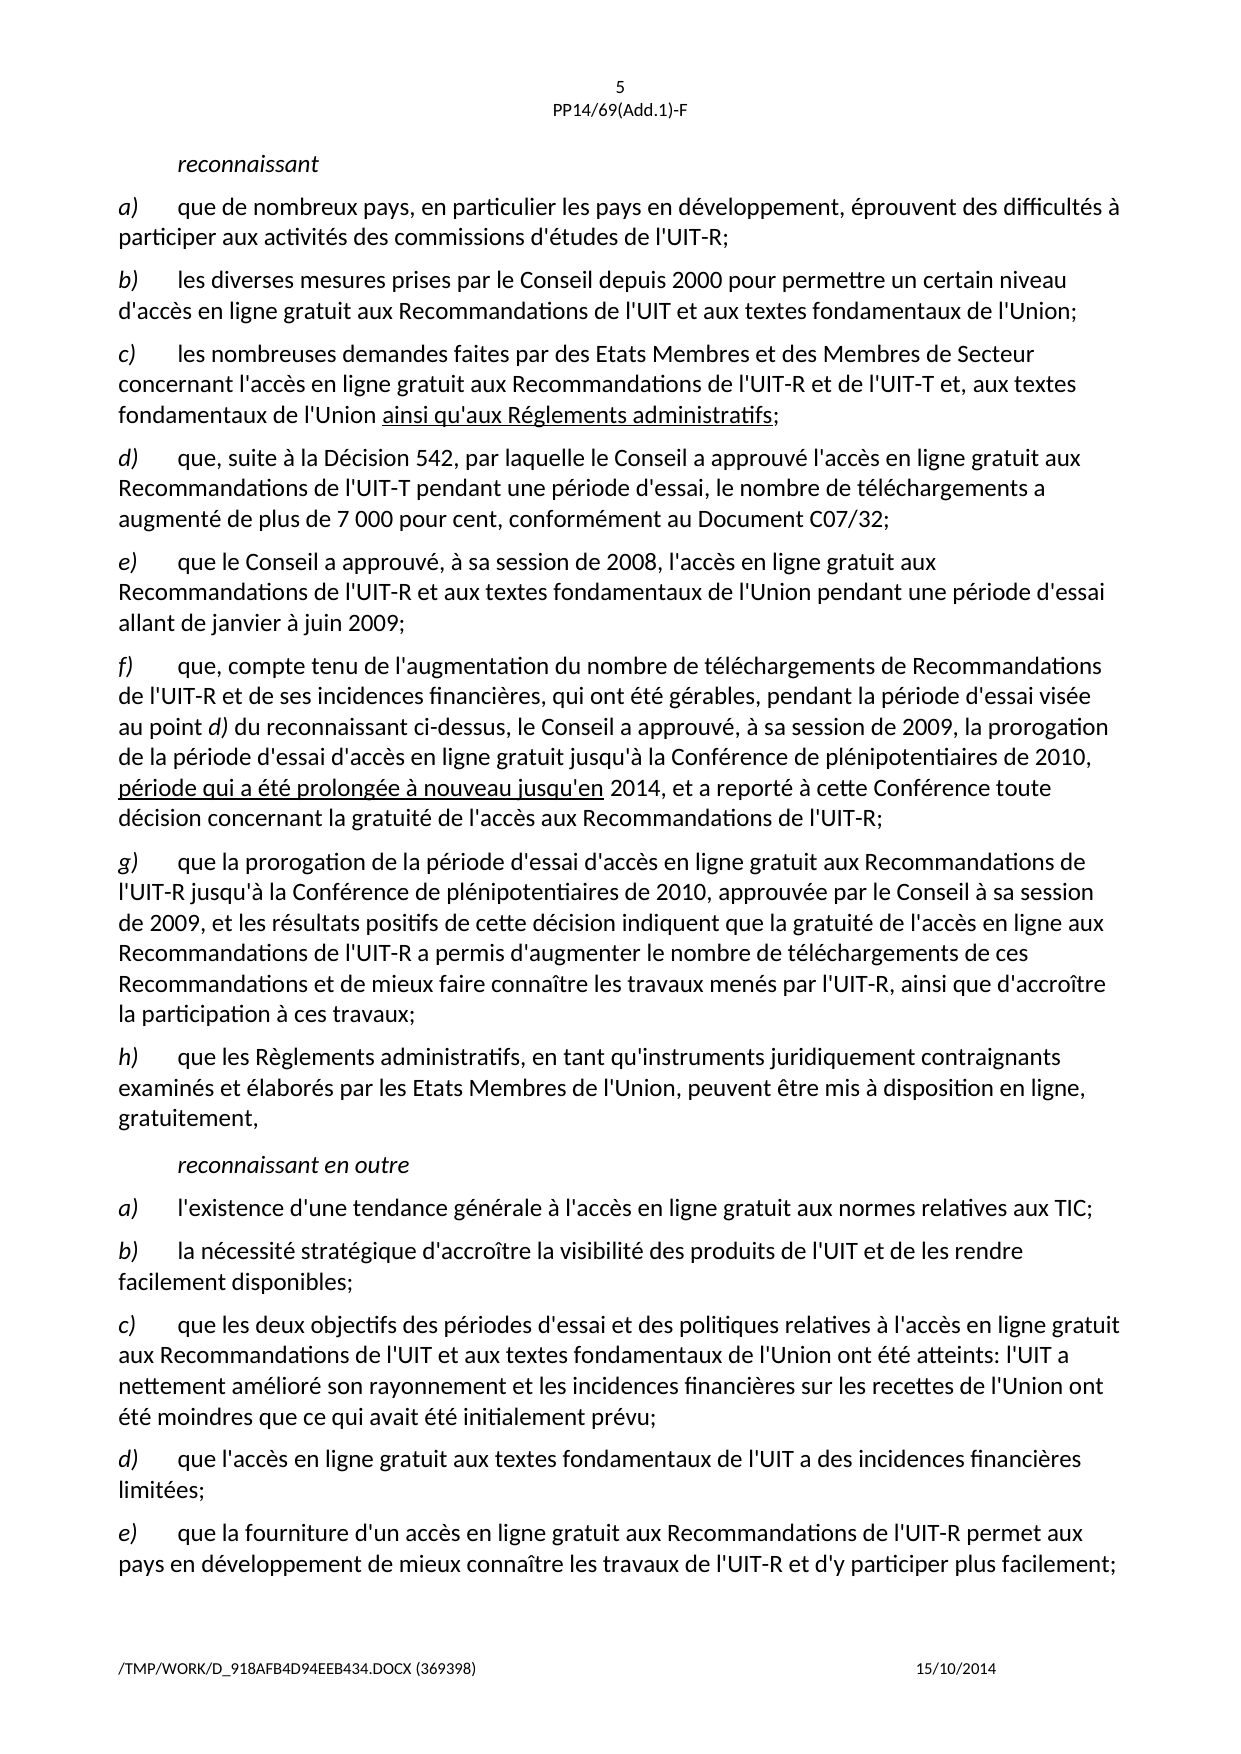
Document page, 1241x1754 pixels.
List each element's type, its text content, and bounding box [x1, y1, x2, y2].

text a) que de nombreux pays, en particulier les pays en développement, éprouvent des difficultés à participer aux activités des commissions d'études de l'UIT-R; [118, 191, 1122, 252]
text c) les nombreuses demandes faites par des Etats Membres et des Membres de Secteur concernant l'accès en ligne gratuit aux Recommandations de l'UIT-R et de l'UIT-T aux textes fondamentaux de l'Unionainsi qu'Réglements administratifs; [118, 338, 1122, 429]
text reconnaissant en outre [177, 1149, 1122, 1180]
text c) que les deux objectifs des périodes d'essai et des politiques relatives à l'accès en ligne gratuit aux Recommandations de l'UIT et aux textes fondamentaux de l'Union ont été atteints: l'UIT a nettement amélioré son rayonnement et les incidences financières sur les recettes de l'Union ont été moindres que ce qui avait été initialement prévu; [118, 1309, 1122, 1431]
text d) que, suite à la Décision 542, par laquelle le Conseil a approuvé l'accès en ligne gratuit aux Recommandations de l'UIT-T pendant une période d'essai, le nombre de téléchargements a augmenté de plus de 7 000 pour cent, conformément au Document C07/32; [118, 442, 1122, 533]
text b) les diverses mesures prises par le Conseil depuis 2000 pour permettre un certain niveau d'accès en ligne gratuit aux Recommandations de l'UIT et aux textes fondamentaux de l'Union; [118, 264, 1122, 325]
text a) l'existence d'une tendance générale à l'accès en ligne gratuit aux normes relatives aux TIC; [118, 1192, 1122, 1223]
text d) que l'accès en ligne gratuit aux textes fondamentaux de l'UIT a des incidences financières limitées; [118, 1444, 1122, 1505]
text e) que la fourniture d'un accès en ligne gratuit aux Recommandations de l'UIT-R permet aux pays en développement de mieux connaître les travaux de l'UIT-R et d'y participer plus facilement; [118, 1517, 1122, 1578]
text f) que, compte tenu de l'augmentation du nombre de téléchargements de Recommandations de l'UIT-R et de ses incidences financières, qui ont été gérables, pendant la période d'essai visée au point d) du reconnaissant ci-dessus, le Conseil a approuvé, à sa session de 2009, la prorogation de la période d'essai d'accès en ligne gratuit jusqu'à la Conférence de plénipotentiaires de 2010période qui a été prolongéeà nouveau ' et a reporté à cette Conférence toute décision concernant la gratuité de l'accès aux Recommandations de l'UIT-R; [118, 650, 1122, 833]
text e) que le Conseil a approuvé, à sa session de 2008, l'accès en ligne gratuit aux Recommandations de l'UIT-R et aux textes fondamentaux de l'Union pendant une période d'essai allant de janvier à juin 2009; [118, 546, 1122, 637]
text reconnaissant [177, 148, 1122, 178]
text h) que les Règlements administratifs, en tant qu'instruments juridiquement contraignants examinés et élaborés par les Etats Membres de l'Union, peuvent être mis à disposition en ligne, gratuitement, [118, 1041, 1122, 1133]
text b) la nécessité stratégique d'accroître la visibilité des produits de l'UIT et de les rendre facilement disponibles; [118, 1236, 1122, 1297]
text g) que la prorogation de la période d'essai d'accès en ligne gratuit aux Recommandations de l'UIT-R jusqu'à la Conférence de plénipotentiaires de 2010, approuvée par le Conseil à sa session de 2009, et les résultats positifs de cette décision indiquent que la gratuité de l'accès en ligne aux Recommandations de l'UIT-R a permis d'augmenter le nombre de téléchargements de ces Recommandations et de mieux faire connaître les travaux menés par l'UIT-R, ainsi que d'accroître la participation à ces travaux; [118, 846, 1122, 1029]
